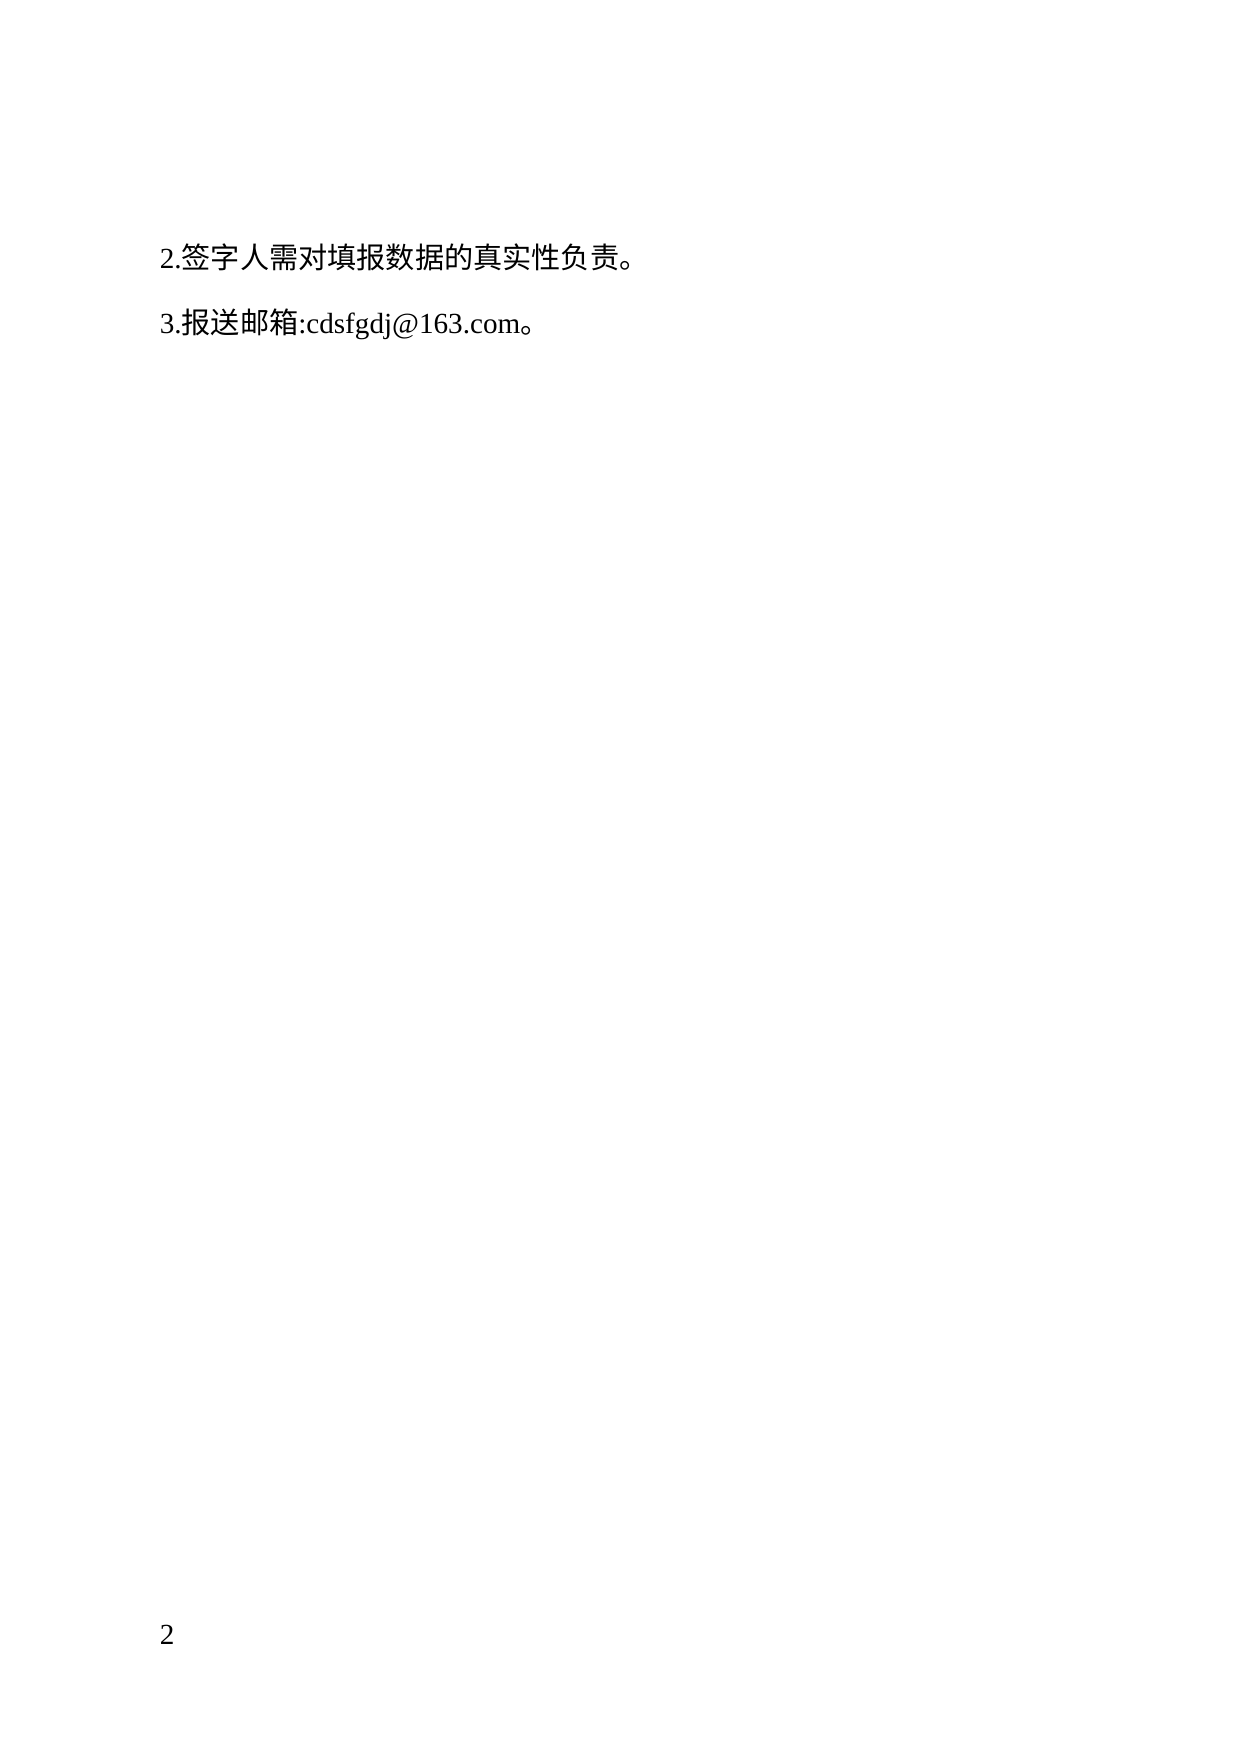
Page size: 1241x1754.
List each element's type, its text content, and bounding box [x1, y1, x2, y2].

text 2.签字人需对填报数据的真实性负责。 [159, 223, 1081, 288]
text 3.报送邮箱:cdsfgdj@163.com。 [159, 288, 1081, 353]
